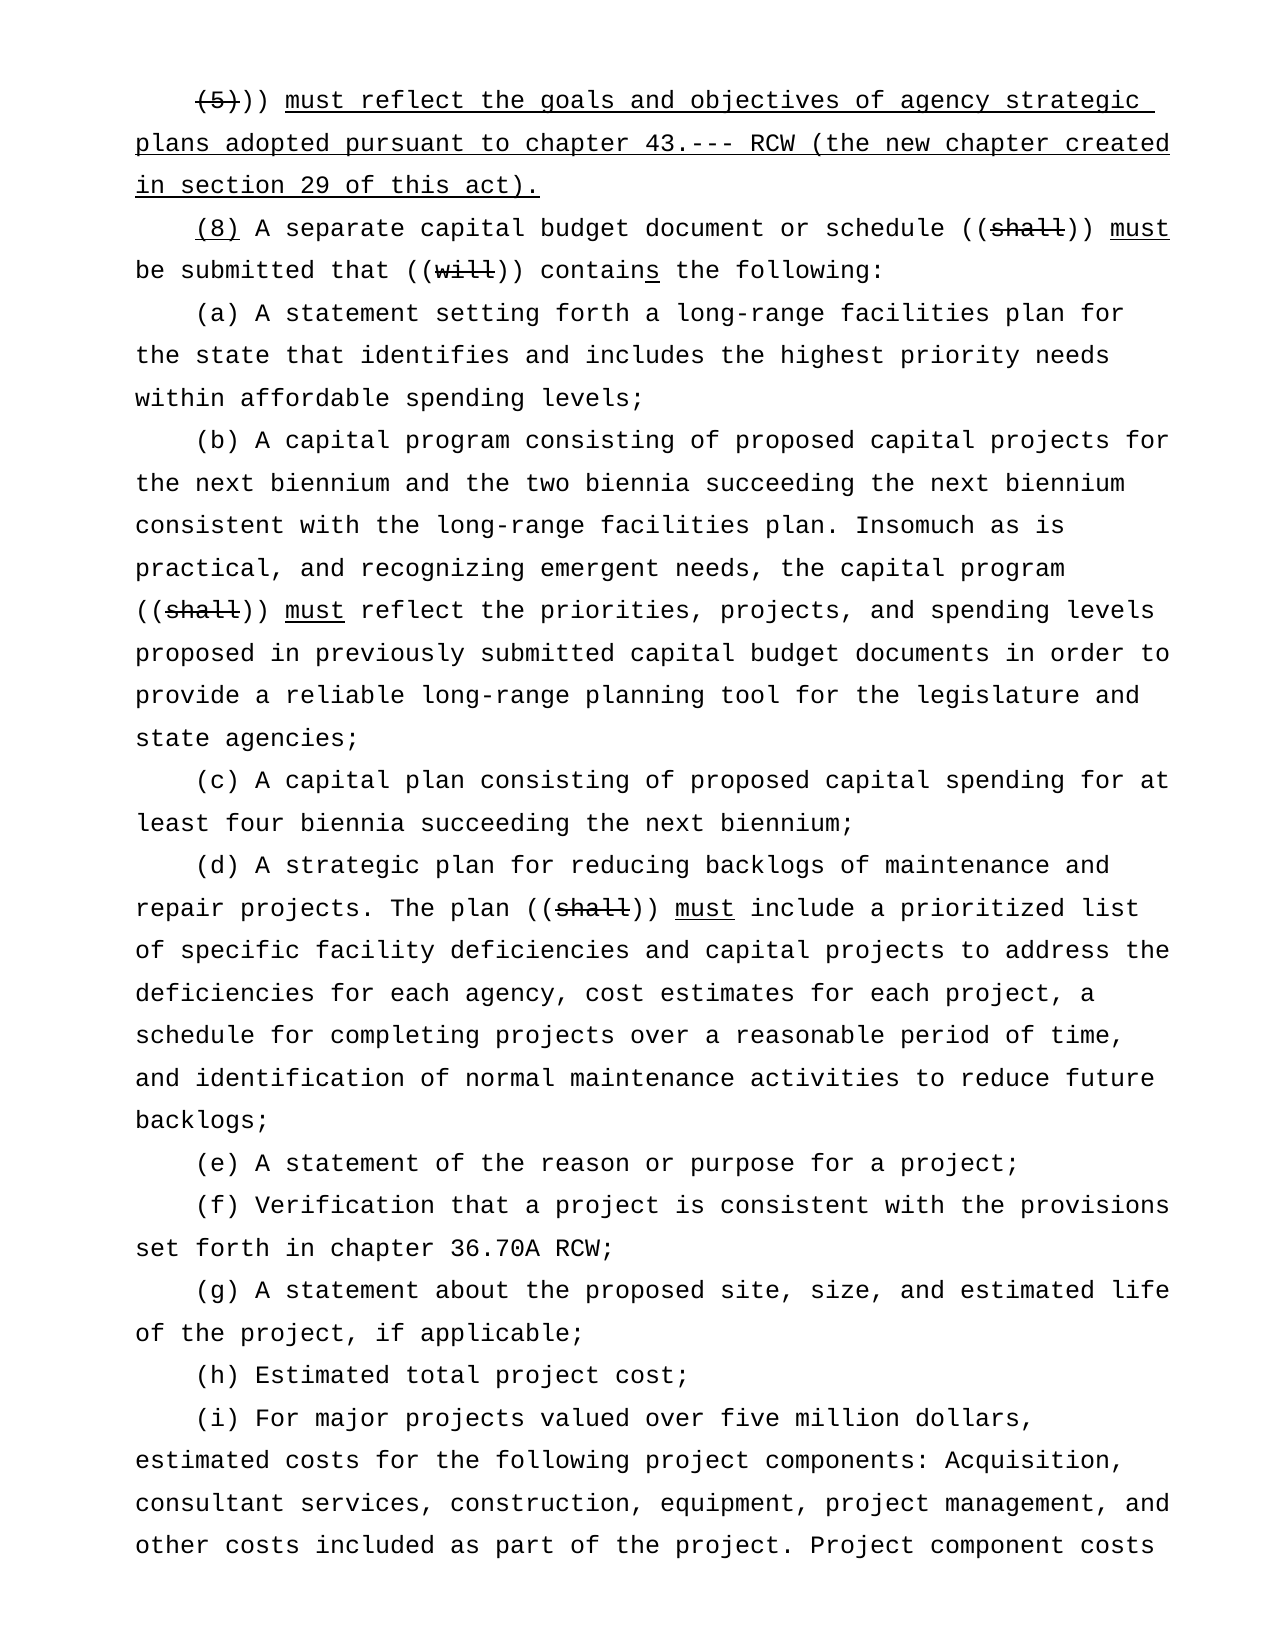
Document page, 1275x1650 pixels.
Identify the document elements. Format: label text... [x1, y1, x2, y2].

text (e) A statement of the reason or purpose for a project; [135, 1137, 1170, 1180]
text (5))) must reflect the goals and objectives of agency strategic plans adopted pursuant to chapter 43.--- RCW (the new chapter created in section 29 of this act). [135, 155, 1170, 202]
text (a) A statement setting forth a long-range facilities plan for the state that identifies and includes the highest priority needs within affordable spending levels; [135, 287, 1170, 415]
text (8) A separate capital budget document or schedule ((shall)) must be submitted that ((will)) contains the following: [135, 202, 1170, 287]
text (d) A strategic plan for reducing backlogs of maintenance and repair projects. The plan ((shall)) must include a prioritized list of specific facility deficiencies and capital projects to address the deficiencies for each agency, cost estimates for each project, a schedule for completing projects over a reasonable period of time, and identification of normal maintenance activities to reduce future backlogs; [135, 840, 1170, 1137]
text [135, 1392, 1170, 1562]
text (b) A capital program consisting of proposed capital projects for the next biennium and the two biennia succeeding the next biennium consistent with the long-range facilities plan. Insomuch as is practical, and recognizing emergent needs, the capital program ((shall)) must reflect the priorities, projects, and spending levels proposed in previously submitted capital budget documents in order to provide a reliable long-range planning tool for the legislature and state agencies; [135, 415, 1170, 755]
text (g) A statement about the proposed site, size, and estimated life of the project, if applicable; [135, 1265, 1170, 1350]
text (c) A capital plan consisting of proposed capital spending for at least four biennia succeeding the next biennium; [135, 755, 1170, 840]
text (h) Estimated total project cost; [135, 1350, 1170, 1392]
text (5))) must reflect the goals and objectives of agency strategic plans adopted pursuant to chapter 43.--- RCW (the new chapter created in section 29 of this act). [135, 75, 1170, 154]
text (f) Verification that a project is consistent with the provisions set forth in chapter 36.70A RCW; [135, 1180, 1170, 1265]
